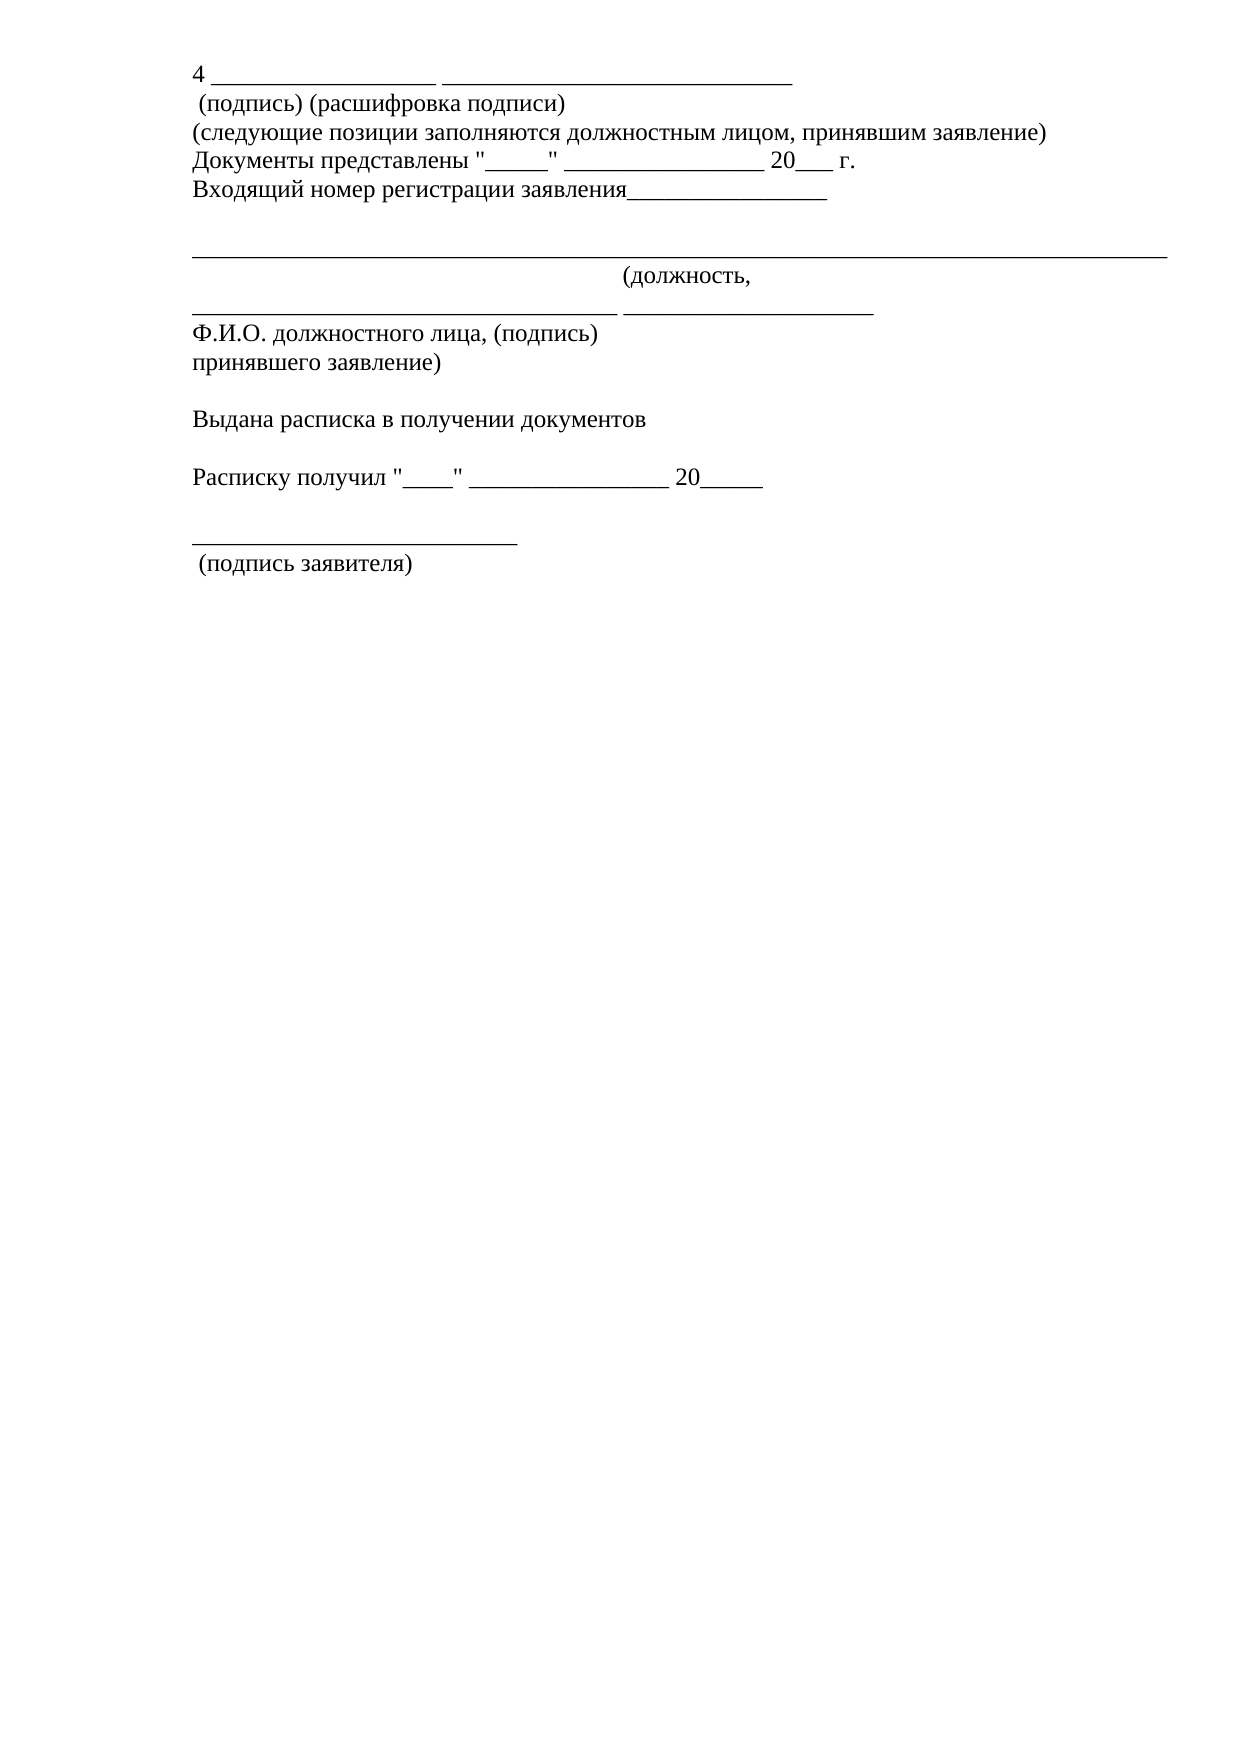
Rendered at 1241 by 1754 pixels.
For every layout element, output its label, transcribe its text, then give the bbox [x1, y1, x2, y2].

text Документы представлены "_____" ________________ 20___ г. [118, 145, 1181, 174]
text 4 __________________ ____________________________ [118, 59, 1181, 88]
text Входящий номер регистрации заявления________________ [118, 174, 1181, 203]
text Ф.И.О. должностного лица, (подпись) [118, 318, 1181, 347]
text (должность, [118, 260, 1181, 289]
text __________________________________ ____________________ [118, 289, 1181, 318]
text __________________________ [118, 519, 1181, 548]
text принявшего заявление) [118, 347, 1181, 375]
text (следующие позиции заполняются должностным лицом, принявшим заявление) [118, 117, 1181, 145]
text Выдана расписка в получении документов [118, 404, 1181, 433]
text Расписку получил "____" ________________ 20_____ [118, 462, 1181, 490]
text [118, 88, 1181, 117]
text (подпись заявителя) [118, 548, 1181, 577]
text ______________________________________________________________________________ [118, 232, 1181, 260]
